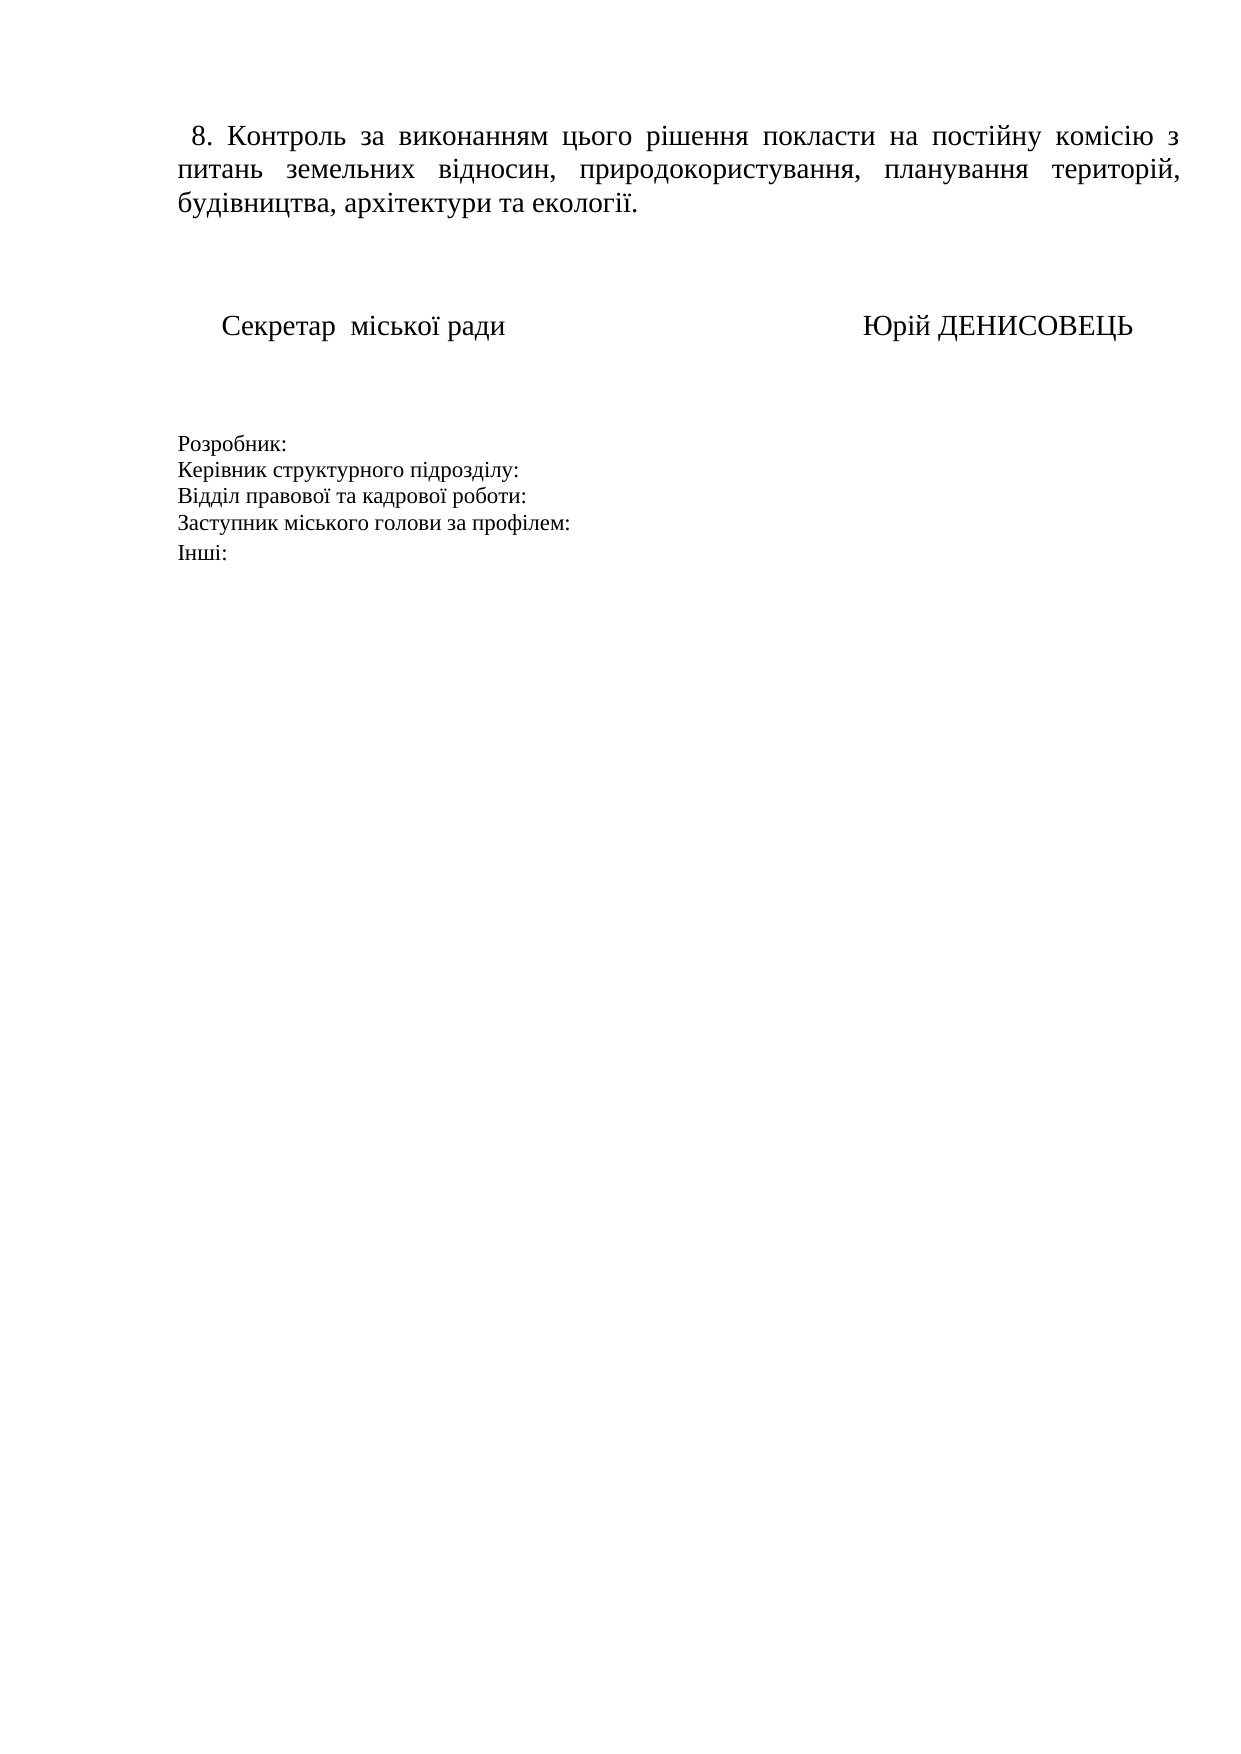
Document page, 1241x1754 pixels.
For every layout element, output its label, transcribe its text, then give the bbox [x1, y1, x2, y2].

text Розробник: [177, 430, 1181, 456]
text Інші: [177, 539, 1181, 566]
text Керівник структурного підрозділу: [177, 456, 1181, 482]
text Відділ правової та кадрової роботи: [177, 482, 1181, 509]
text Секретар міської ради Юрій ДЕНИСОВЕЦЬ [207, 308, 1181, 342]
text Заступник міського голови за профілем: [177, 509, 1181, 535]
text 8. Контроль за виконанням цього рішення покласти на постійну комісію з питань земельних відносин, природокористування, планування територій, будівництва, архітектури та екології. [177, 118, 1181, 219]
